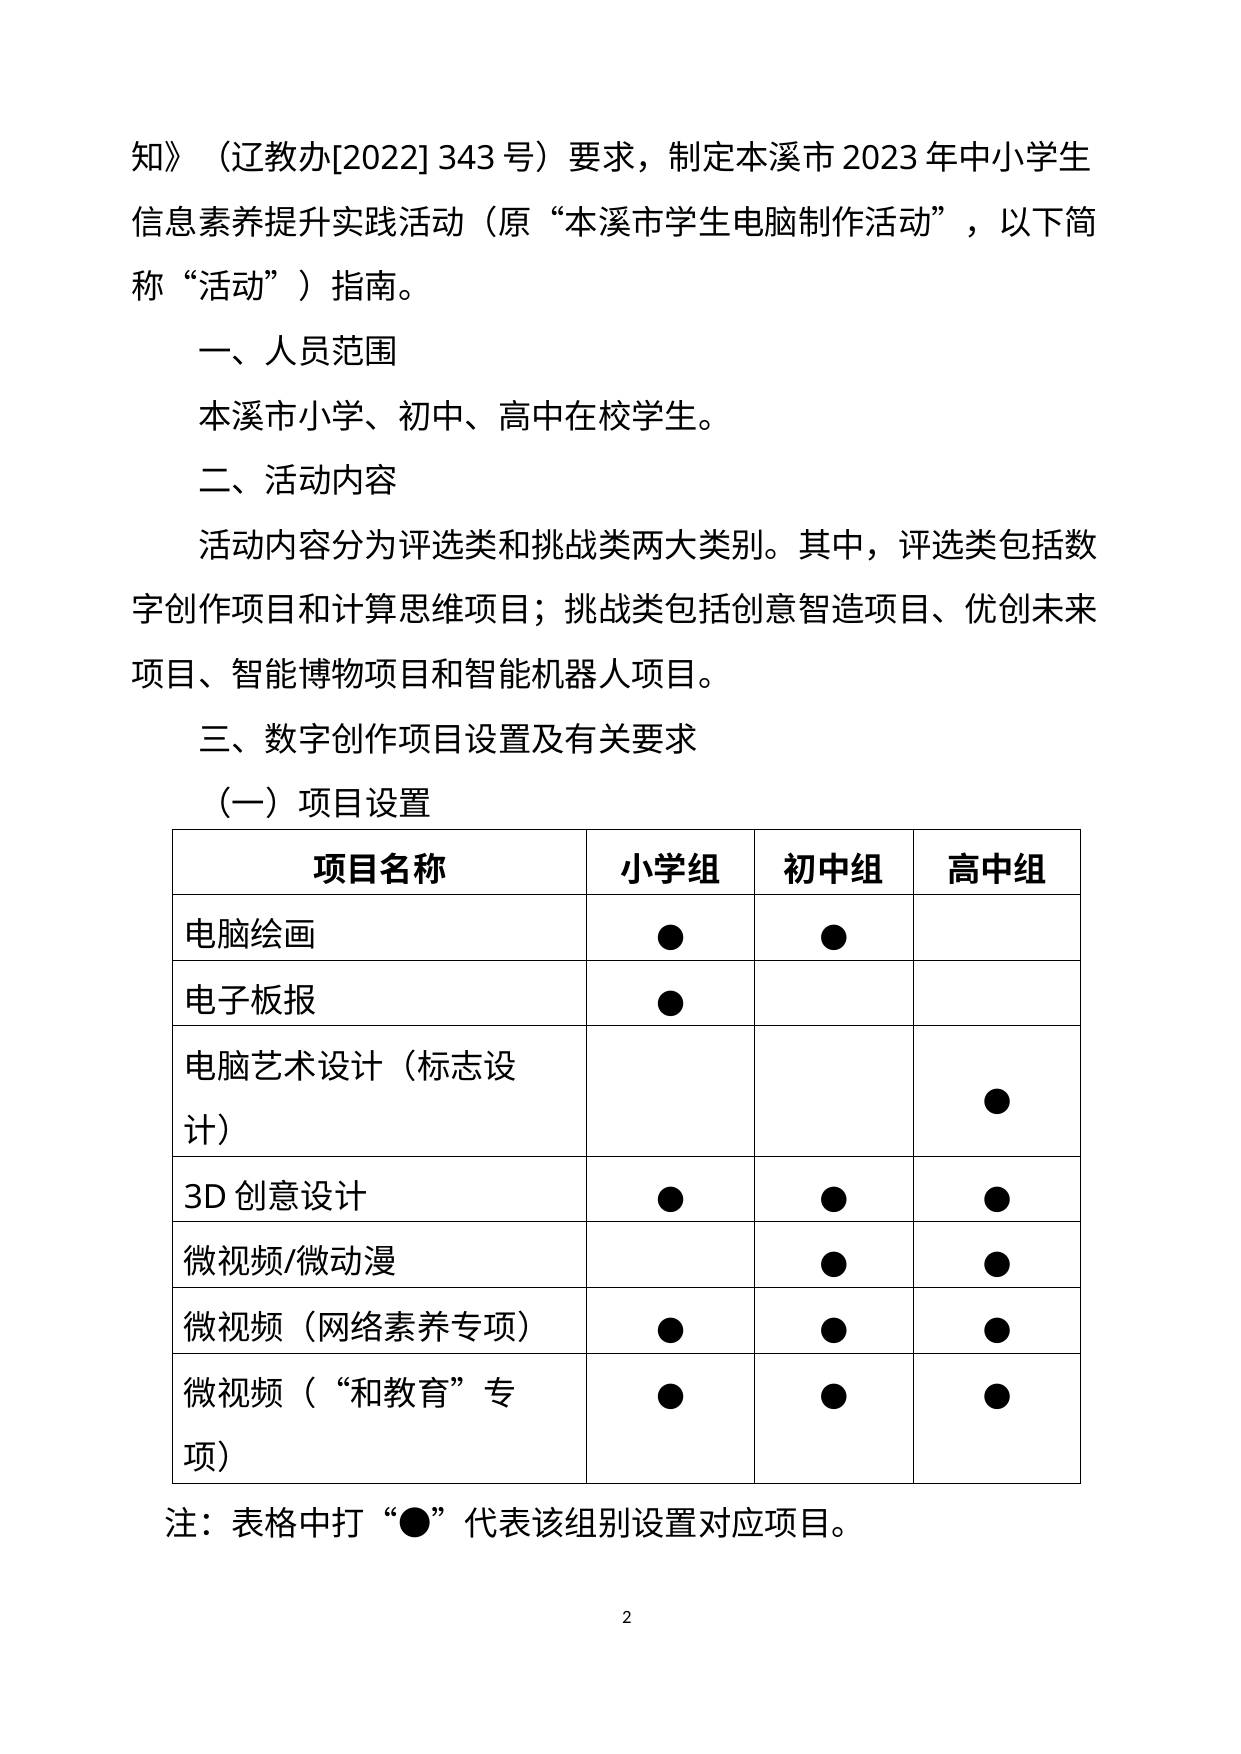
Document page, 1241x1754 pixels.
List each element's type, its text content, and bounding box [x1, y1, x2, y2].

table_cell ● [755, 1288, 913, 1352]
text （一）项目设置 [198, 764, 1122, 828]
table_cell 3D创意设计 [173, 1157, 586, 1221]
table_cell [587, 1026, 754, 1156]
table_cell ● [755, 1354, 913, 1483]
text 三、数字创作项目设置及有关要求 [131, 699, 1122, 764]
table_cell ● [587, 961, 754, 1025]
table_cell 微视频/微动漫 [173, 1222, 586, 1287]
table_cell ● [755, 895, 913, 960]
table_header 高中组 [914, 830, 1080, 894]
table_cell ● [914, 1026, 1080, 1156]
table_cell 微视频（“和教育”专项） [173, 1354, 586, 1483]
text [131, 118, 1122, 312]
text 二、活动内容 [131, 441, 1122, 506]
table_header 初中组 [755, 830, 913, 894]
table_header 项目名称 [173, 830, 586, 894]
table_cell ● [587, 1288, 754, 1352]
table_cell 电脑绘画 [173, 895, 586, 960]
table_cell ● [914, 1288, 1080, 1352]
table_cell ● [587, 1157, 754, 1221]
table_cell ● [587, 1354, 754, 1483]
table_cell [587, 1222, 754, 1287]
table_cell ● [587, 895, 754, 960]
table_cell 电脑艺术设计（标志设计） [173, 1026, 586, 1156]
text 本溪市小学、初中、高中在校学生。 [131, 376, 1122, 441]
table_cell 电子板报 [173, 961, 586, 1025]
table_cell [755, 961, 913, 1025]
table_cell ● [914, 1354, 1080, 1483]
table_header 小学组 [587, 830, 754, 894]
table_cell ● [755, 1157, 913, 1221]
table_cell [914, 895, 1080, 960]
text 活动内容分为评选类和挑战类两大类别。其中，评选类包括数字创作项目和计算思维项目；挑战类包括创意智造项目、优创未来项目、智能博物项目和智能机器人项目。 [131, 506, 1122, 699]
table_cell ● [914, 1222, 1080, 1287]
table_cell ● [914, 1157, 1080, 1221]
table_cell [914, 961, 1080, 1025]
table_cell ● [755, 1222, 913, 1287]
table_cell [755, 1026, 913, 1156]
text 注：表格中打“●”代表该组别设置对应项目。 [131, 1484, 1122, 1548]
text 一、人员范围 [131, 312, 1122, 376]
table_cell 微视频（网络素养专项） [173, 1288, 586, 1352]
